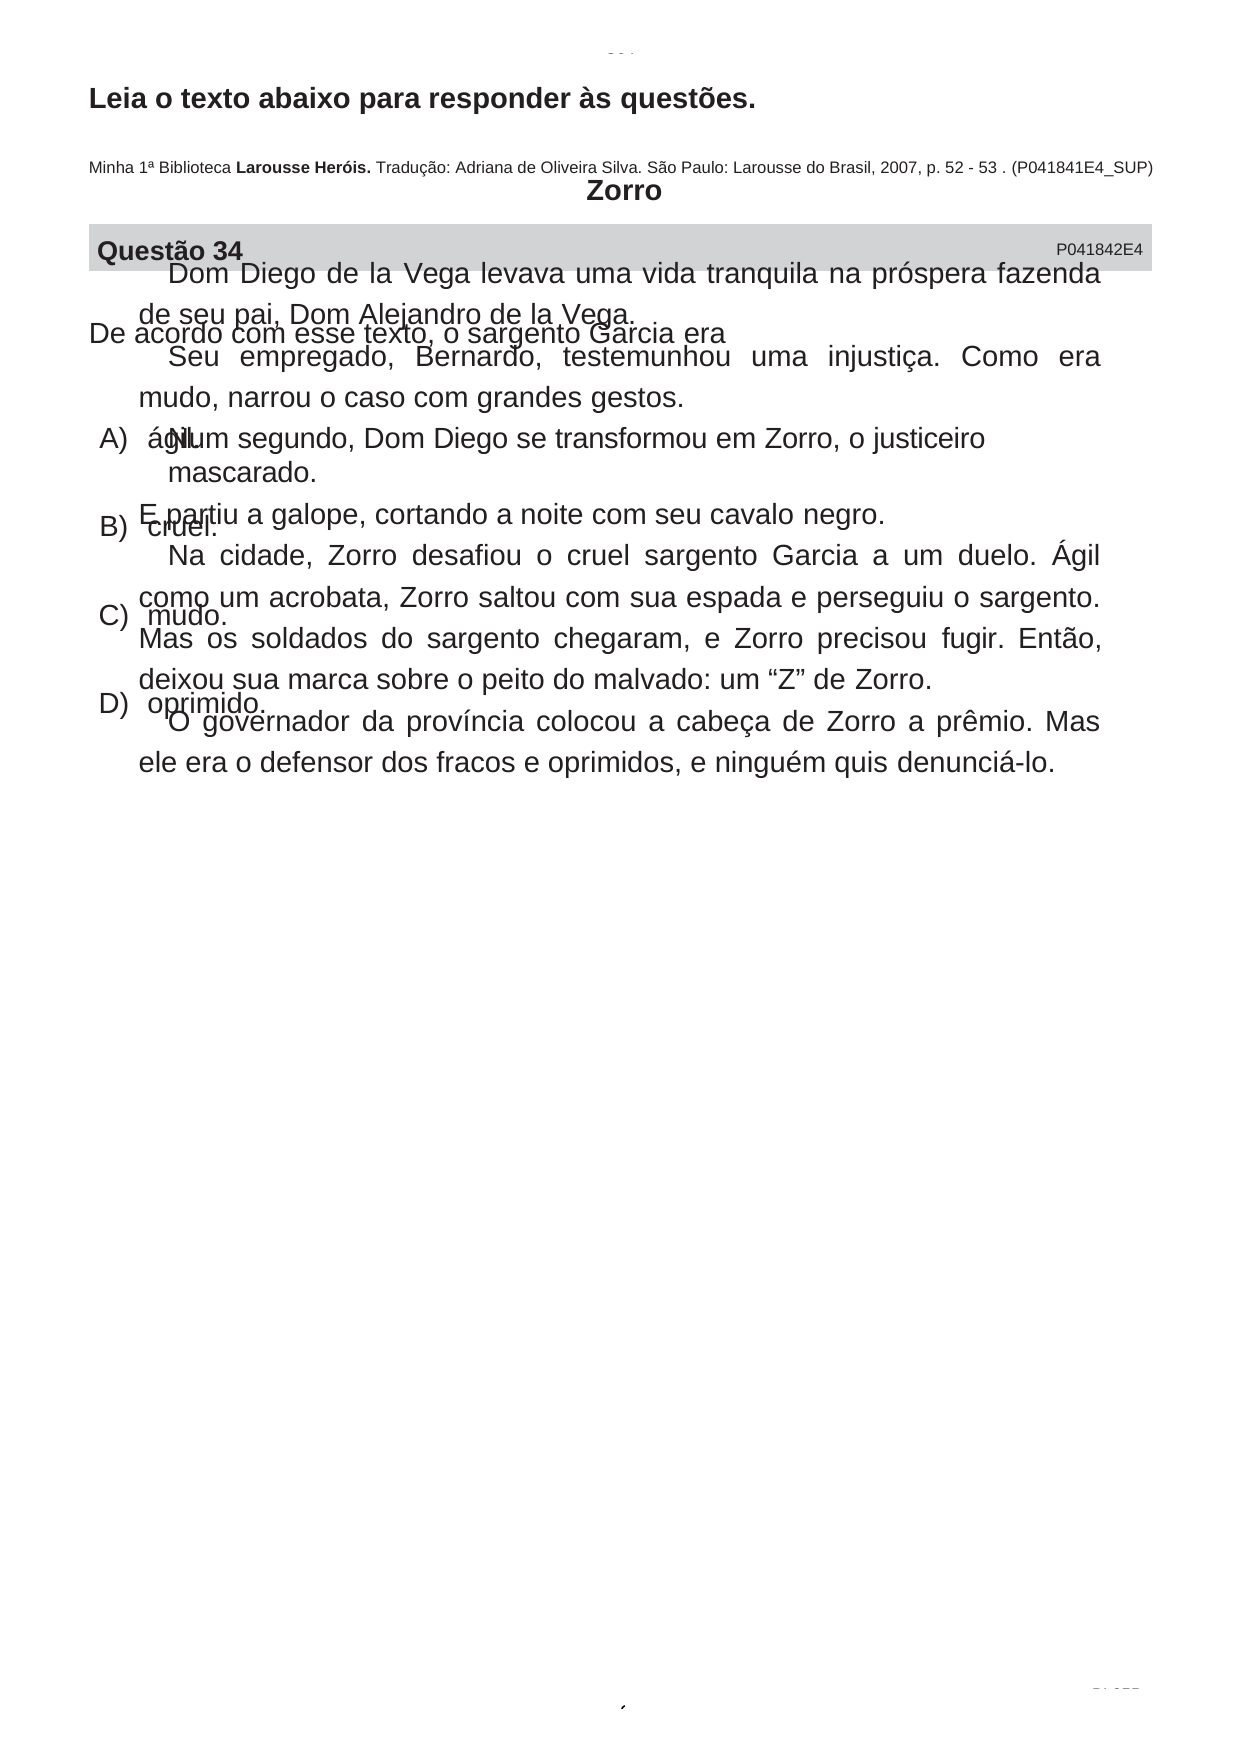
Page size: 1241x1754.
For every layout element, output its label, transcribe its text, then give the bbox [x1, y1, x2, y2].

list oprimido. [98, 686, 1163, 720]
list mudo. [98, 598, 1163, 631]
text De acordo com esse texto, o sargento Garcia era [88, 316, 1163, 349]
text Minha 1ª Biblioteca Larousse Heróis. Tradução: Adriana de Oliveira Silva. São Paulo: Larousse do Brasil, 2007, p. 52 - 53 . (P041841E4_SUP) [89, 158, 1163, 177]
subtitle Leia o texto abaixo para responder às questões. [88, 81, 1163, 114]
list ágil. [99, 421, 1163, 454]
list cruel. [99, 509, 1163, 543]
